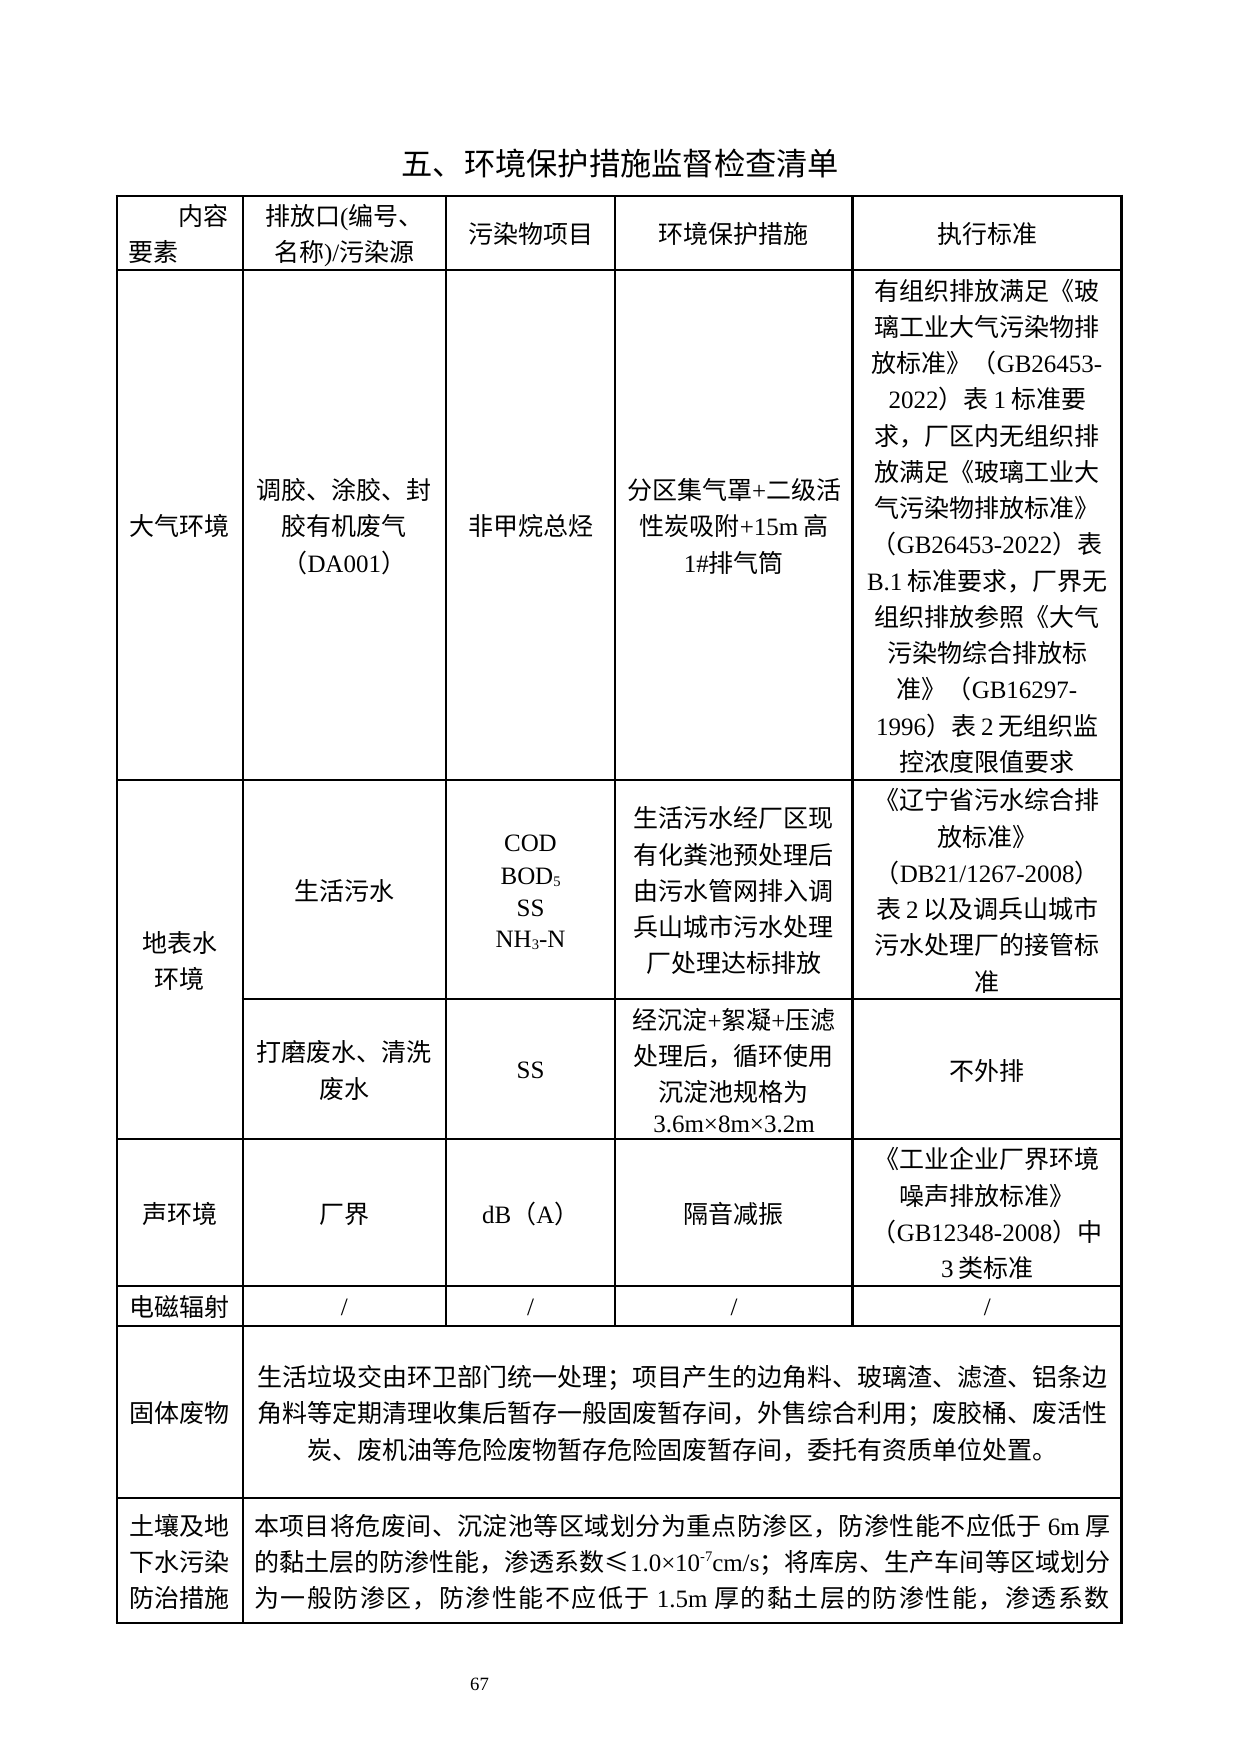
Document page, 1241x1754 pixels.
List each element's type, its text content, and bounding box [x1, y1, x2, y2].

table_cell 隔音减振 [616, 1140, 851, 1285]
table_cell 非甲烷总烃 [447, 271, 614, 779]
table_cell 生活污水经厂区现有化粪池预处理后由污水管网排入调兵山城市污水处理厂处理达标排放 [616, 781, 851, 998]
table_cell 有组织排放满足《玻璃工业大气污染物排放标准》（GB26453-2022）表1标准要求，厂区内无组织排放满足《玻璃工业大气污染物排放标准》（GB26453-2022）表B.1标准要求，厂界无组织排放参照《大气污染物综合排放标准》（GB16297-1996）表2无组织监控浓度限值要求 [854, 271, 1120, 779]
table_cell / [447, 1287, 614, 1325]
table_cell 不外排 [854, 1000, 1120, 1138]
table_cell 调胶、涂胶、封胶有机废气（DA001） [244, 271, 445, 779]
table_header 执行标准 [854, 197, 1120, 269]
table_cell 电磁辐射 [118, 1287, 242, 1325]
table_header 内容 要素 [118, 197, 242, 269]
table_cell 地表水 环境 [118, 781, 242, 1138]
table_cell 大气环境 [118, 271, 242, 779]
table_cell / [854, 1287, 1120, 1325]
table_header 排放口(编号、 名称)/污染源 [244, 197, 445, 269]
table_cell SS [447, 1000, 614, 1138]
table_cell 《辽宁省污水综合排放标准》（DB21/1267-2008）表2以及调兵山城市污水处理厂的接管标准 [854, 781, 1120, 998]
table_cell 声环境 [118, 1140, 242, 1285]
table_cell 生活垃圾交由环卫部门统一处理；项目产生的边角料、玻璃渣、滤渣、铝条边角料等定期清理收集后暂存一般固废暂存间，外售综合利用；废胶桶、废活性炭、废机油等危险废物暂存危险固废暂存间，委托有资质单位处置。 [244, 1327, 1120, 1497]
table_header 污染物项目 [447, 197, 614, 269]
table_cell 生活污水 [244, 781, 445, 998]
table_cell 土壤及地下水污染防治措施 [118, 1499, 242, 1622]
text 五、环境保护措施监督检查清单 [118, 129, 1122, 194]
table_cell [244, 1499, 1120, 1622]
table_cell dB（A） [447, 1140, 614, 1285]
table_cell 分区集气罩+二级活性炭吸附+15m高1#排气筒 [616, 271, 851, 779]
table_cell 打磨废水、清洗废水 [244, 1000, 445, 1138]
table_cell 厂界 [244, 1140, 445, 1285]
table_header 环境保护措施 [616, 197, 851, 269]
table_cell 经沉淀+絮凝+压滤处理后，循环使用沉淀池规格为3.6m×8m×3.2m [616, 1000, 851, 1138]
table_cell / [616, 1287, 851, 1325]
table_cell COD BOD5 SS NH3-N [447, 781, 614, 998]
table_cell 固体废物 [118, 1327, 242, 1497]
table_cell / [244, 1287, 445, 1325]
table_cell 《工业企业厂界环境噪声排放标准》（GB12348-2008）中3类标准 [854, 1140, 1120, 1285]
